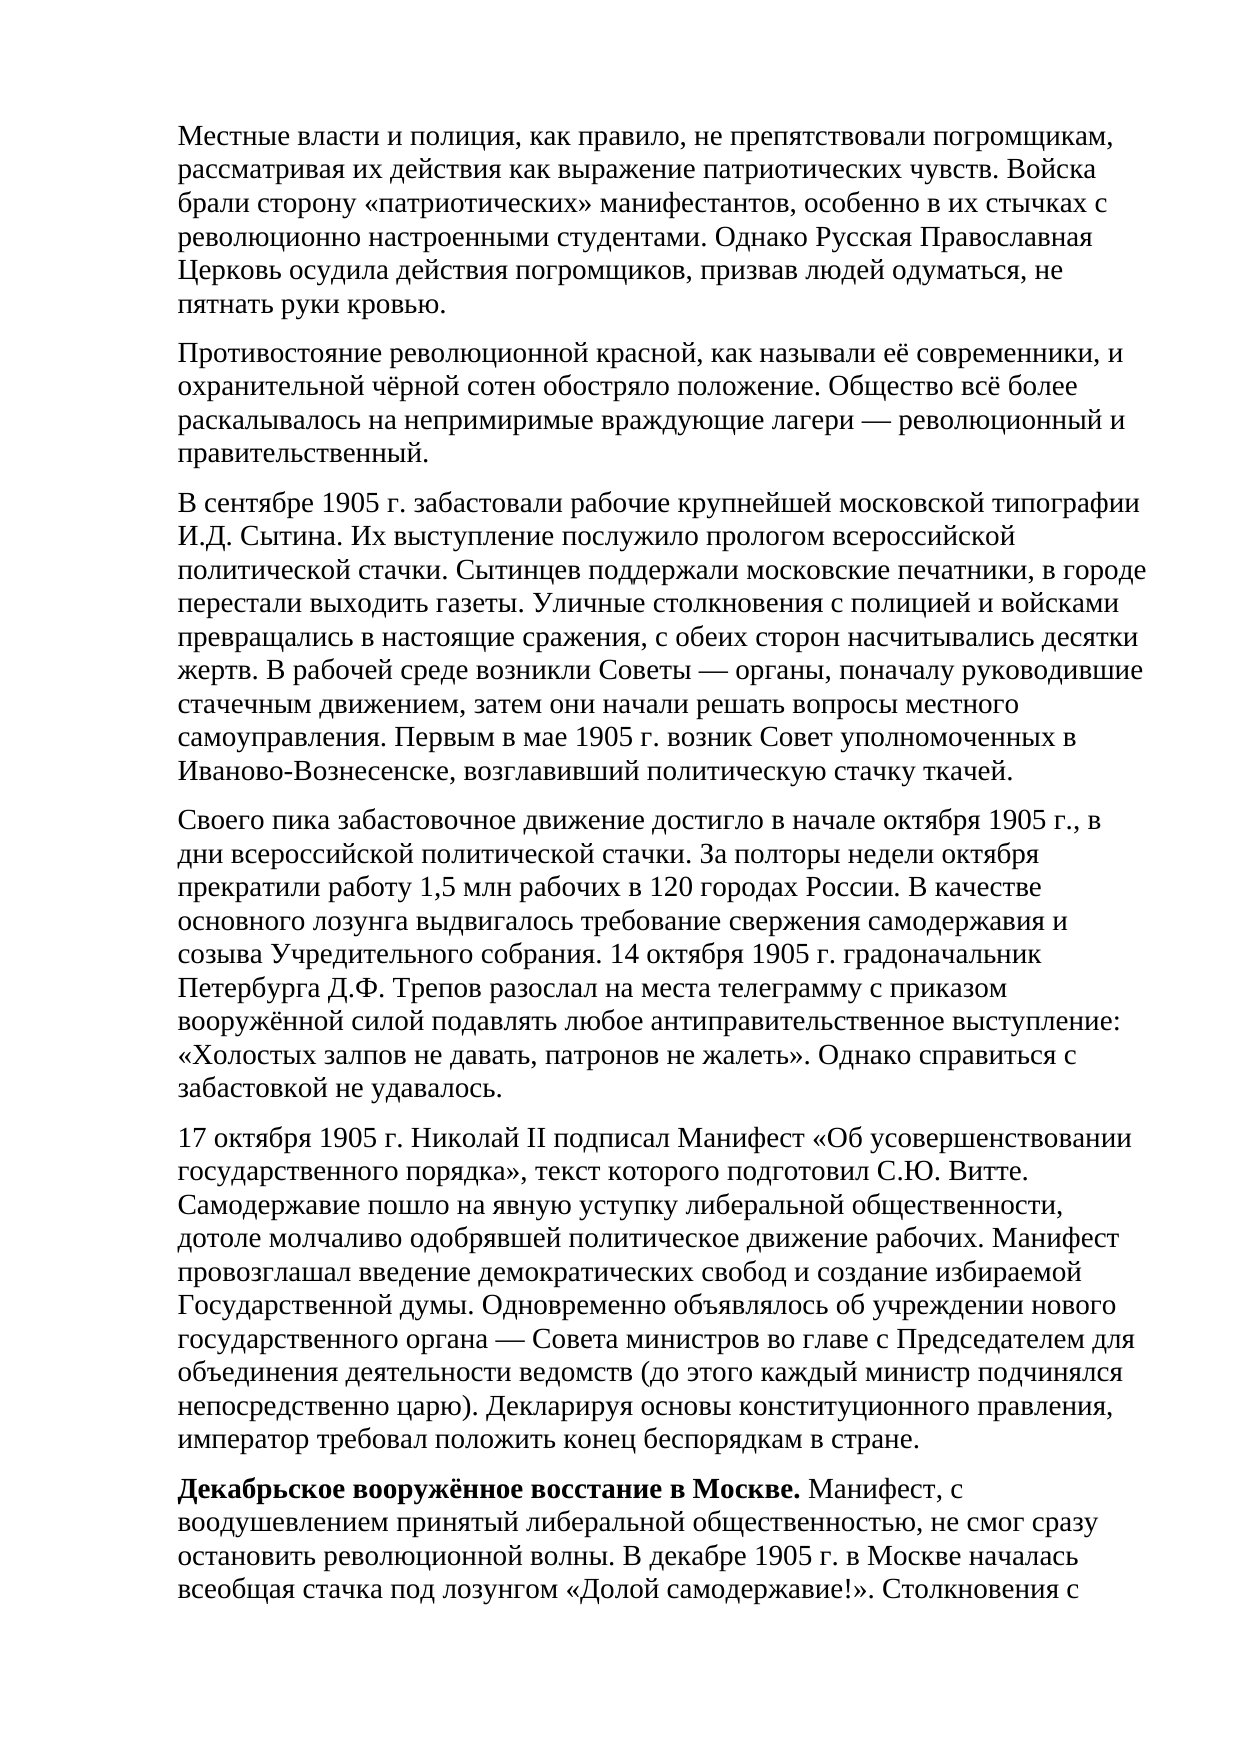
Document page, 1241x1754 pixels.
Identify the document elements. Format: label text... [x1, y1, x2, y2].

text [177, 1471, 1152, 1605]
text В сентябре 1905 г. забастовали рабочие крупнейшей московской типографии И.Д. Сытина. Их выступление послужило прологом всероссийской политической стачки. Сытинцев поддержали московские печатники, в городе перестали выходить газеты. Уличные столкновения с полицией и войсками превращались в настоящие сражения, с обеих сторон насчитывались десятки жертв. В рабочей среде возникли Советы — органы, поначалу руководившие стачечным движением, затем они начали решать вопросы местного самоуправления. Первым в мае 1905 г. возник Совет уполномоченных в Иваново-Вознесенске, возглавивший политическую стачку ткачей. [177, 485, 1152, 787]
text Местные власти и полиция, как правило, не препятствовали погромщикам, рассматривая их действия как выражение патриотических чувств. Войска брали сторону «патриотических» манифестантов, особенно в их стычках с революционно настроенными студентами. Однако Русская Православная Церковь осудила действия погромщиков, призвав людей одуматься, не пятнать руки кровью. [177, 118, 1152, 319]
text 17 октября 1905 г. Николай II подписал Манифест «Об усовершенствовании государственного порядка», текст которого подготовил С.Ю. Витте. Самодержавие пошло на явную уступку либеральной общественности, дотоле молчаливо одобрявшей политическое движение рабочих. Манифест провозглашал введение демократических свобод и создание избираемой Государственной думы. Одновременно объявлялось об учреждении нового государственного органа — Совета министров во главе с Председателем для объединения деятельности ведомств (до этого каждый министр подчинялся непосредственно царю). Декларируя основы конституционного правления, император требовал положить конец беспорядкам в стране. [177, 1120, 1152, 1455]
text Своего пика забастовочное движение достигло в начале октября 1905 г., в дни всероссийской политической стачки. За полторы недели октября прекратили работу 1,5 млн рабочих в 120 городах России. В качестве основного лозунга выдвигалось требование свержения самодержавия и созыва Учредительного собрания. 14 октября 1905 г. градоначальник Петербурга Д.Ф. Трепов разослал на места телеграмму с приказом вооружённой силой подавлять любое антиправительственное выступление: «Холостых залпов не давать, патронов не жалеть». Однако справиться с забастовкой не удавалось. [177, 802, 1152, 1104]
text Противостояние революционной красной, как называли её современники, и охранительной чёрной сотен обостряло положение. Общество всё более раскалывалось на непримиримые враждующие лагери — революционный и правительственный. [177, 335, 1152, 469]
